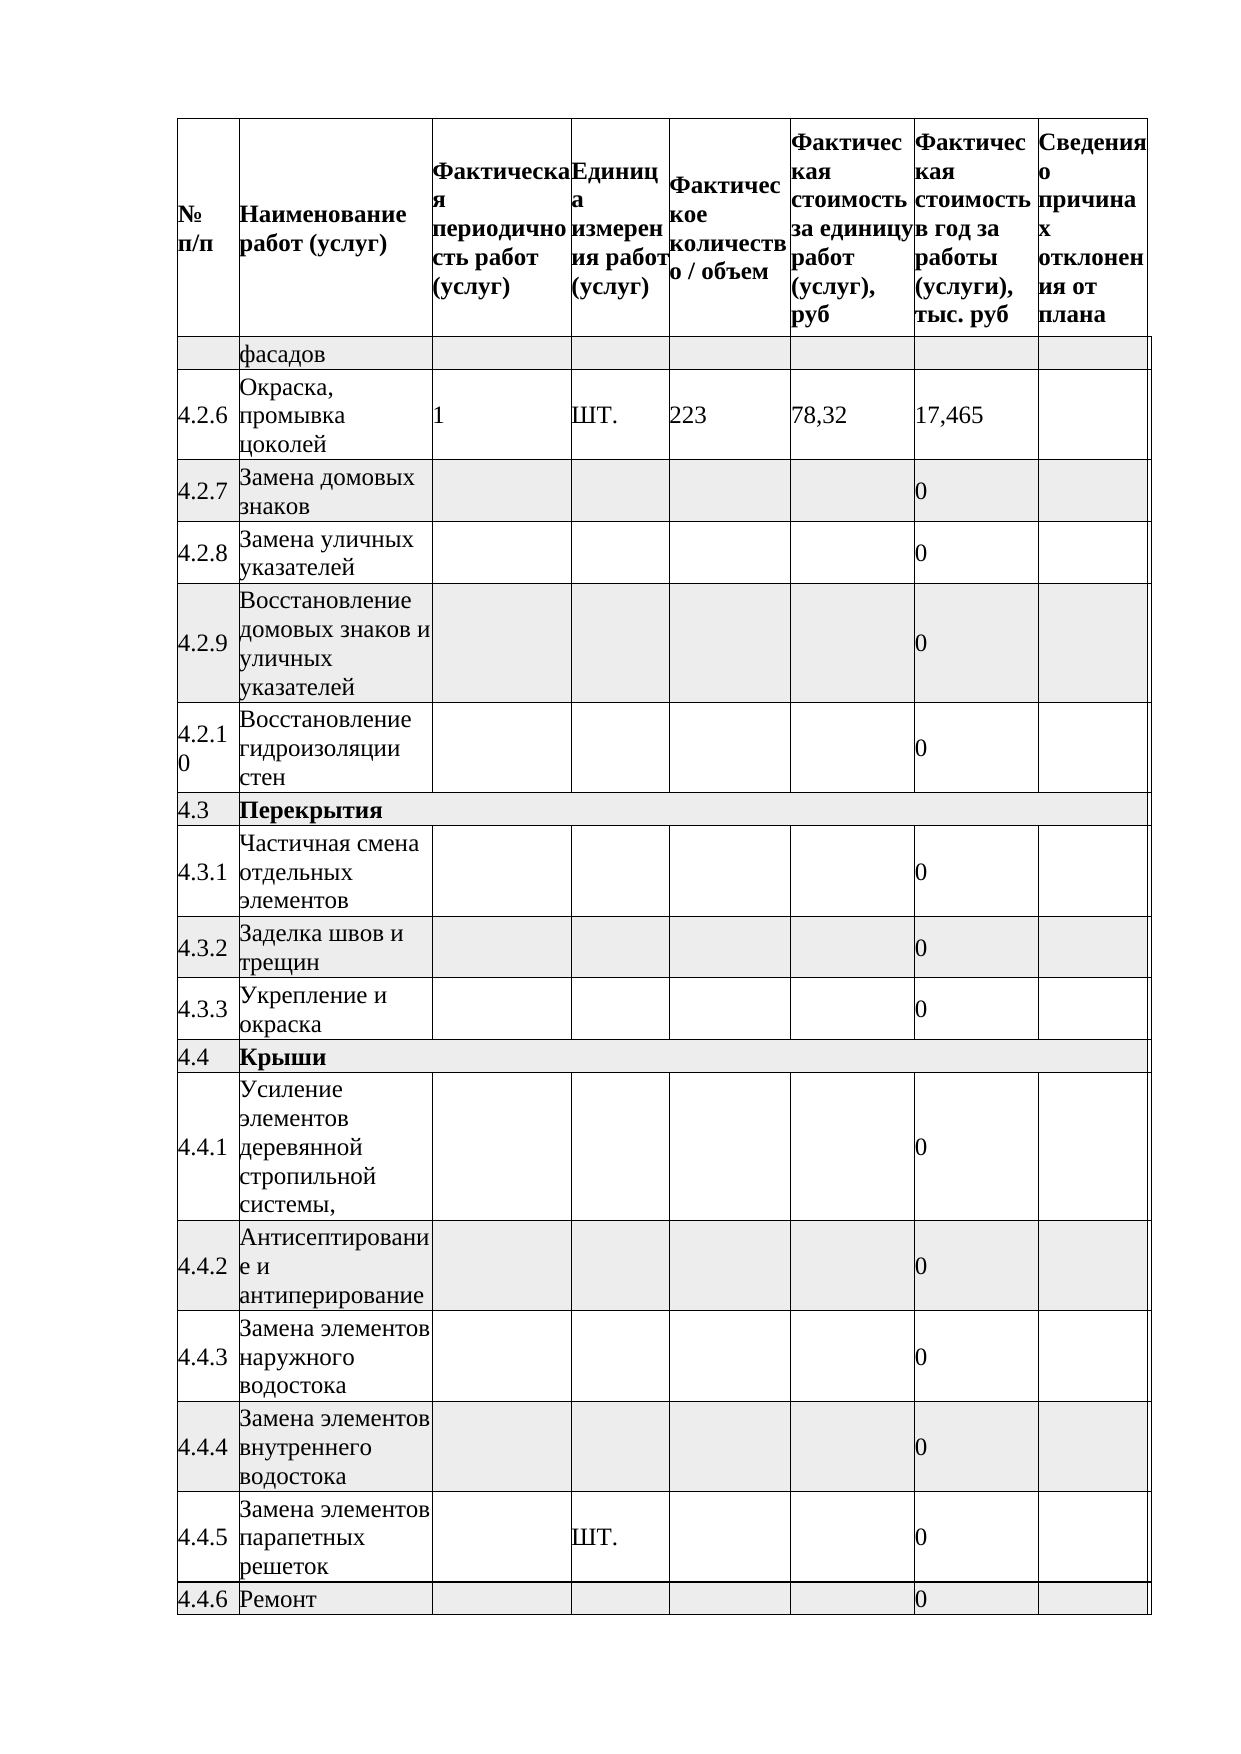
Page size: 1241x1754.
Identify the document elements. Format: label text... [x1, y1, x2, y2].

table_cell [433, 1311, 571, 1401]
table_cell [791, 1311, 914, 1401]
table_cell [433, 826, 571, 916]
table_cell [1039, 460, 1147, 521]
table_cell [1039, 522, 1147, 583]
table_cell [433, 1583, 571, 1614]
table_header Сведения о причинах отклонения от плана [1039, 119, 1147, 336]
table_cell [572, 917, 669, 977]
table_cell [1039, 917, 1147, 977]
table_cell 223 [670, 370, 790, 459]
table_cell Замена уличных указателей [240, 522, 432, 583]
table_cell [1039, 826, 1147, 916]
table_cell 0 [915, 1402, 1038, 1491]
table_cell [791, 1073, 914, 1220]
table_cell [1039, 703, 1147, 792]
table_cell [572, 703, 669, 792]
table_cell 4.2.7 [178, 460, 239, 521]
table_cell 0 [915, 826, 1038, 916]
table_cell [670, 460, 790, 521]
table_cell [433, 522, 571, 583]
table_cell 4.4 [178, 1040, 239, 1072]
table_cell [1039, 1492, 1147, 1581]
table_cell [670, 1311, 790, 1401]
table_cell 4.3.2 [178, 917, 239, 977]
table_cell [433, 703, 571, 792]
table_cell [433, 917, 571, 977]
table_cell 4.4.3 [178, 1311, 239, 1401]
table_cell Укрепление и окраска [240, 978, 432, 1039]
table_cell [572, 337, 669, 369]
table_cell 1 [433, 370, 571, 459]
table_header Фактическая стоимость за единицу работ (услуг), руб [791, 119, 914, 336]
table_cell 4.4.2 [178, 1221, 239, 1310]
table_cell [791, 1583, 914, 1614]
table_cell Окраска, промывка фасадов [240, 337, 432, 369]
table_cell ШТ. [572, 1492, 669, 1581]
table_cell 78,32 [791, 370, 914, 459]
table_cell [572, 978, 669, 1039]
table_header Единица измерения работ (услуг) [572, 119, 669, 336]
table_cell [433, 1402, 571, 1491]
table_cell [1039, 1402, 1147, 1491]
table_cell [572, 460, 669, 521]
table_cell Окраска, промывка цоколей [240, 370, 432, 459]
table_cell [791, 460, 914, 521]
table_cell 4.4.1 [178, 1073, 239, 1220]
table_cell [670, 1221, 790, 1310]
table_cell Восстановление гидроизоляции стен [240, 703, 432, 792]
table_cell 0 [915, 584, 1038, 702]
table_cell [572, 522, 669, 583]
table_cell [791, 337, 914, 369]
table_cell [670, 337, 790, 369]
table_cell [670, 1402, 790, 1491]
table_cell [791, 522, 914, 583]
table_cell 0 [915, 978, 1038, 1039]
table_cell [1039, 1583, 1147, 1614]
table_cell [1039, 1073, 1147, 1220]
table_cell [670, 826, 790, 916]
table_cell [433, 1492, 571, 1581]
table_cell Заделка швов и трещин [240, 917, 432, 977]
table_cell 0 [915, 337, 1038, 369]
table_cell [791, 826, 914, 916]
table_cell [433, 460, 571, 521]
table_cell [1039, 1221, 1147, 1310]
table_header Фактическая стоимость в год за работы (услуги), тыс. руб [915, 119, 1038, 336]
table_cell [670, 1492, 790, 1581]
table_cell [572, 1073, 669, 1220]
table_cell 17,465 [915, 370, 1038, 459]
table_cell [433, 337, 571, 369]
table_cell 0 [915, 1073, 1038, 1220]
table_cell [433, 584, 571, 702]
table_cell [433, 1073, 571, 1220]
table_cell [572, 584, 669, 702]
table_cell 4.2.5 [178, 337, 239, 369]
table_cell 0 [915, 460, 1038, 521]
table_cell 0 [915, 917, 1038, 977]
table_cell [791, 917, 914, 977]
table_cell [433, 978, 571, 1039]
table_header Наименование работ (услуг) [240, 119, 432, 336]
table_cell [791, 703, 914, 792]
table_cell 4.4.6 [178, 1583, 239, 1614]
table_cell Ремонт освещения [240, 1583, 432, 1614]
table_cell [791, 1492, 914, 1581]
table_cell 0 [915, 1311, 1038, 1401]
table_cell Замена домовых знаков [240, 460, 432, 521]
table_cell 0 [915, 1221, 1038, 1310]
table_cell 0 [915, 1492, 1038, 1581]
table_cell [1039, 978, 1147, 1039]
table_cell [572, 1221, 669, 1310]
table_cell 4.2.9 [178, 584, 239, 702]
table_cell [1039, 1311, 1147, 1401]
table_cell [670, 1073, 790, 1220]
table_cell Перекрытия [240, 793, 1147, 825]
table_cell [670, 522, 790, 583]
table_cell 4.3 [178, 793, 239, 825]
table_header Фактическое количество / объем [670, 119, 790, 336]
table_header № п/п [178, 119, 239, 336]
table_cell [791, 978, 914, 1039]
table_cell [1039, 370, 1147, 459]
table_cell Усиление элементов деревянной стропильной системы, [240, 1073, 432, 1220]
table_cell 4.3.3 [178, 978, 239, 1039]
table_cell 4.3.1 [178, 826, 239, 916]
table_cell [670, 978, 790, 1039]
table_cell Частичная смена отдельных элементов [240, 826, 432, 916]
table_cell [791, 584, 914, 702]
table_cell Крыши [240, 1040, 1147, 1072]
table_cell Замена элементов парапетных решеток [240, 1492, 432, 1581]
table_cell [791, 1402, 914, 1491]
table_cell Восстановление домовых знаков и уличных указателей [240, 584, 432, 702]
table_cell 0 [915, 522, 1038, 583]
table_cell 4.2.8 [178, 522, 239, 583]
table_cell 4.2.10 [178, 703, 239, 792]
table_cell ШТ. [572, 370, 669, 459]
table_cell [572, 1402, 669, 1491]
table_cell [572, 1311, 669, 1401]
table_cell 4.2.6 [178, 370, 239, 459]
table_cell [670, 917, 790, 977]
table_cell [791, 1221, 914, 1310]
table_cell [1039, 584, 1147, 702]
table_cell [572, 826, 669, 916]
table_cell [670, 1583, 790, 1614]
table_cell 0 [915, 703, 1038, 792]
table_cell 4.4.5 [178, 1492, 239, 1581]
table_cell [1039, 337, 1147, 369]
table_cell [670, 584, 790, 702]
table_cell Замена элементов наружного водостока [240, 1311, 432, 1401]
table_cell 4.4.4 [178, 1402, 239, 1491]
table_cell 0 [915, 1583, 1038, 1614]
table_cell [670, 703, 790, 792]
table_cell [572, 1583, 669, 1614]
table_cell Замена элементов внутреннего водостока [240, 1402, 432, 1491]
table_header Фактическая периодичность работ (услуг) [433, 119, 571, 336]
table_cell Антисептирование и антиперирование [240, 1221, 432, 1310]
table_cell [433, 1221, 571, 1310]
